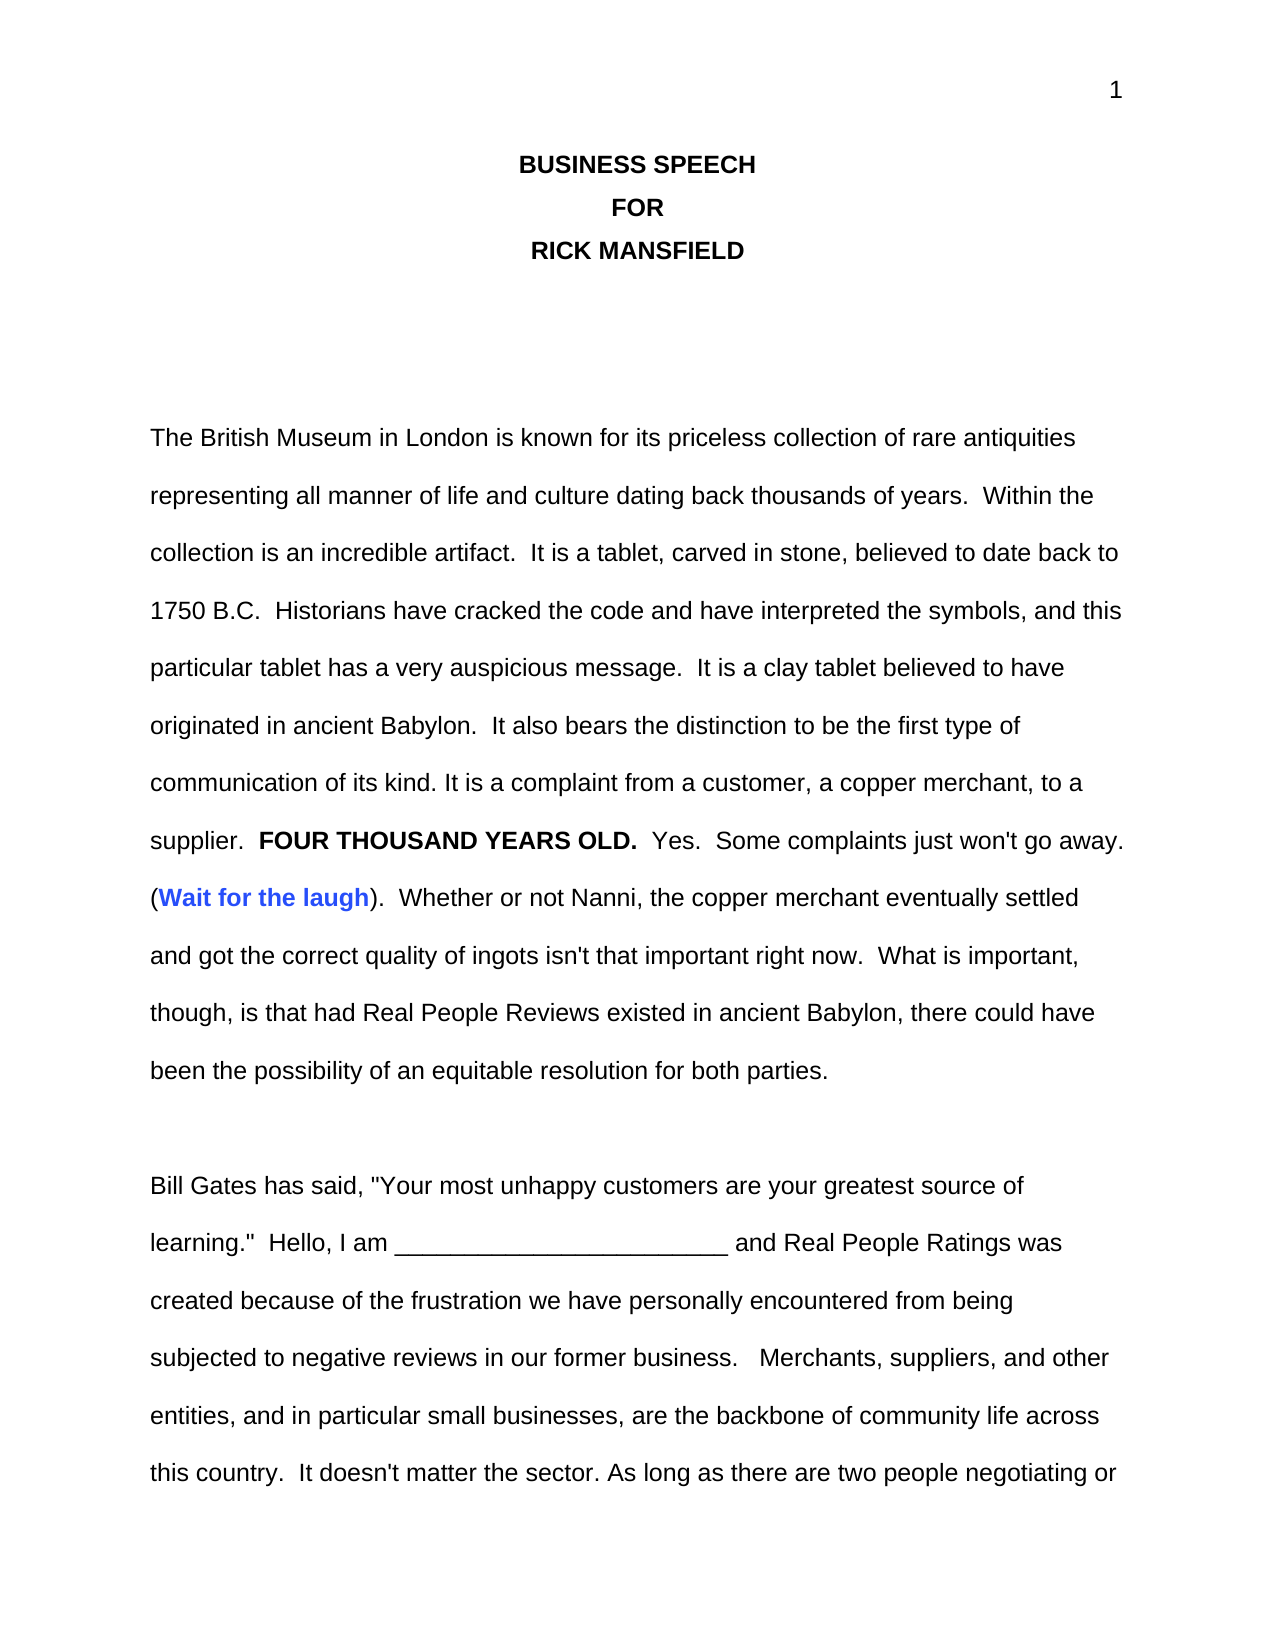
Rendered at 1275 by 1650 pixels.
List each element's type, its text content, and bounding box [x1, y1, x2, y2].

text The British Museum in London is known for its priceless collection of rare antiquities representing all manner of life and culture dating back thousands of years. Within the collection is an incredible artifact. It is a tablet, carved in stone, believed to date back to 1750 B.C. Historians have cracked the code and have interpreted the symbols, and this particular tablet has a very auspicious message. It is a clay tablet believed to have originated in ancient Babylon. It also bears the distinction to be the first type of communication of its kind. It is a complaint from a customer, a copper merchant, to a supplier. FOUR THOUSAND YEARS OLD. Yes. Some complaints just won't go away. (Wait for the laugh). Whether or not Nanni, the copper merchant eventually settled and got the correct quality of ingots isn't that important right now. What is important, though, is that had Real People Reviews existed in ancient Babylon, there could have been the possibility of an equitable resolution for both parties. [150, 423, 1125, 1084]
text BUSINESS SPEECH [150, 150, 1125, 179]
text FOR [150, 193, 1125, 222]
text RICK MANSFIELD [150, 236, 1125, 265]
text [150, 1113, 1125, 1487]
